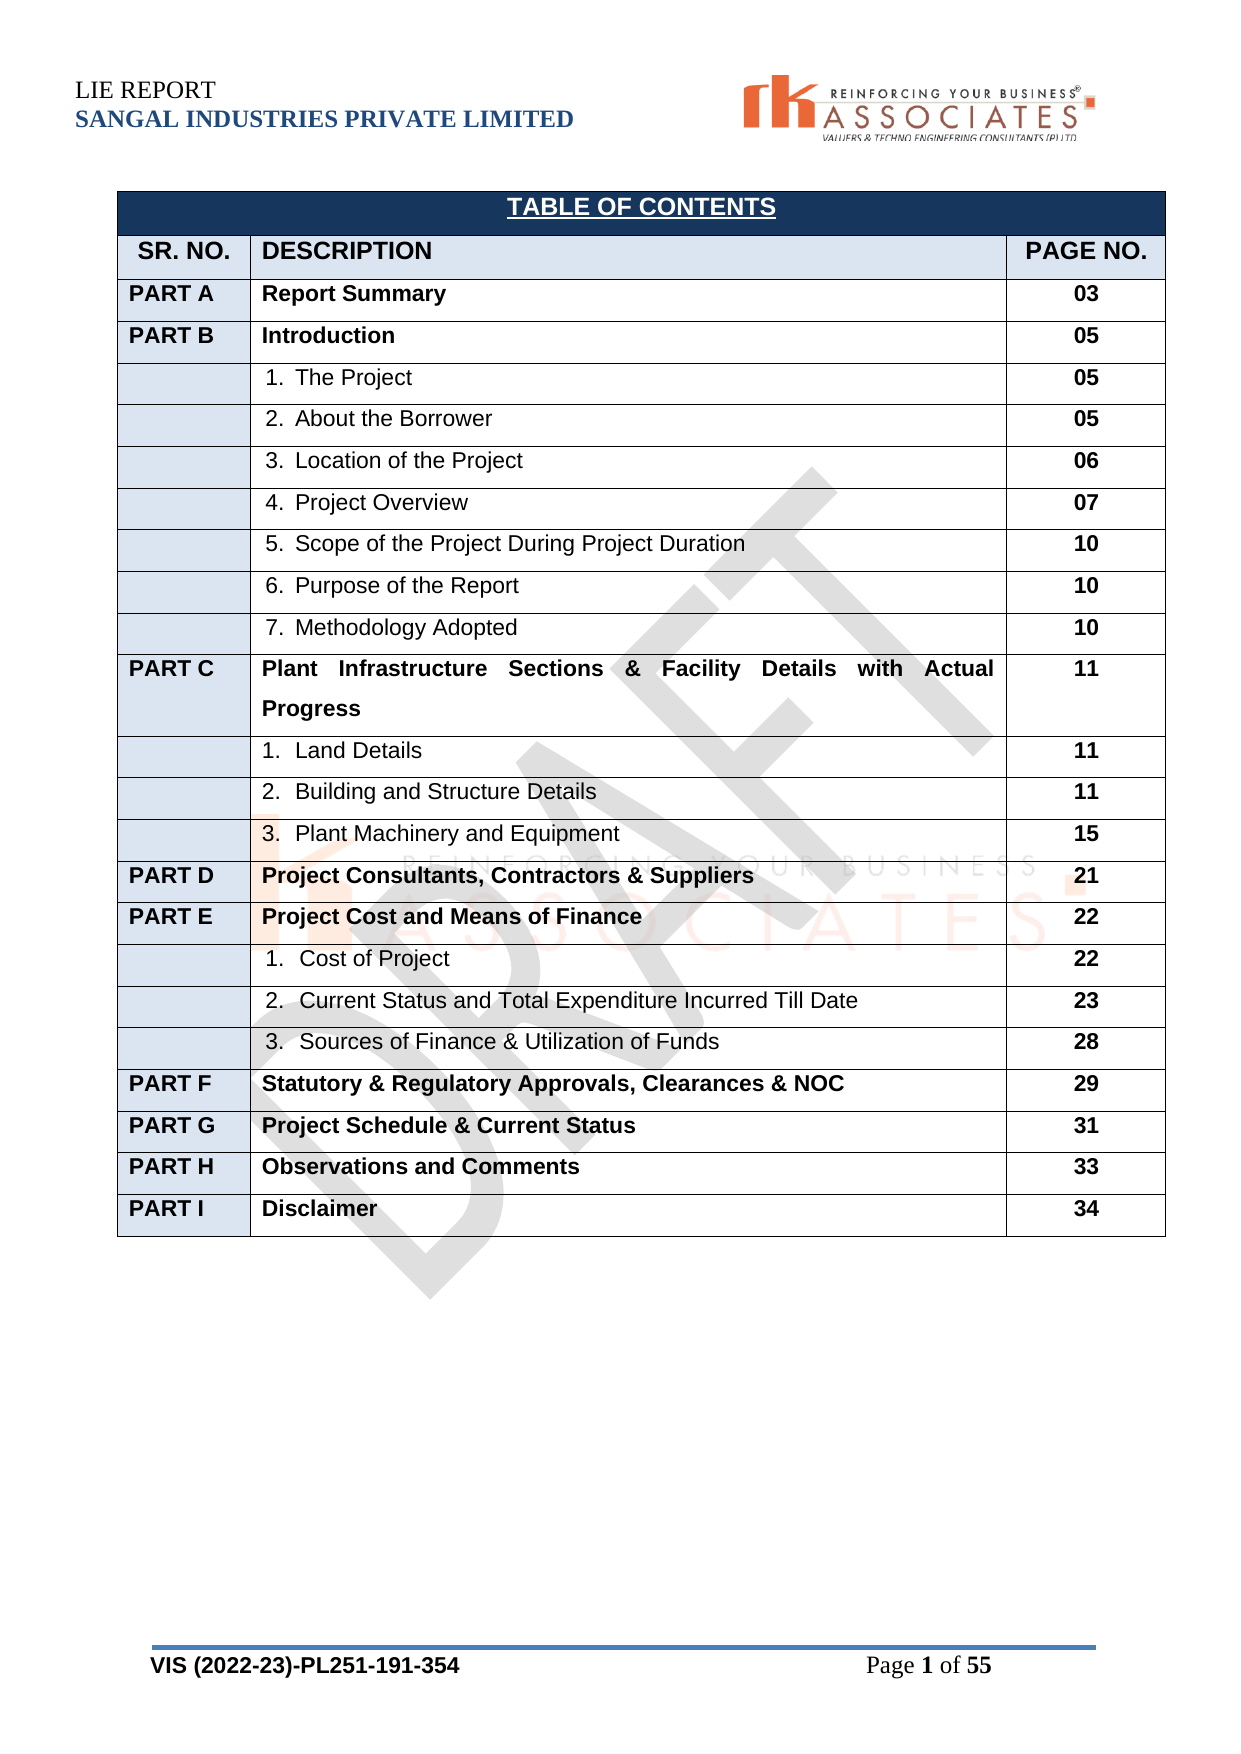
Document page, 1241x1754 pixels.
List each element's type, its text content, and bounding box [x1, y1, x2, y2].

table_cell 10 [1007, 614, 1165, 654]
table_cell Plant Infrastructure Sections & Facility Details with Actual Progress [251, 655, 1006, 736]
table_cell 21 [1007, 862, 1165, 902]
table_cell Plant Machinery and Equipment [251, 820, 1006, 861]
table_cell 05 [1007, 364, 1165, 404]
table_cell About the Borrower [251, 405, 1006, 446]
table_cell [118, 1028, 250, 1069]
table_cell 15 [1007, 820, 1165, 861]
table_cell Observations and Comments [251, 1153, 1006, 1194]
table_cell 22 [1007, 903, 1165, 944]
table_cell PART D [118, 862, 250, 902]
table_cell Project Schedule & Current Status [251, 1112, 1006, 1152]
table_cell 05 [1007, 405, 1165, 446]
table_cell 29 [1007, 1070, 1165, 1111]
table_header TABLE OF CONTENTS [118, 192, 1165, 235]
table_cell [118, 614, 250, 654]
table_cell SR. NO. [118, 236, 250, 279]
table_cell 06 [1007, 447, 1165, 488]
table_cell 10 [1007, 572, 1165, 613]
table_cell Report Summary [251, 280, 1006, 321]
table_cell [118, 489, 250, 529]
table_cell Disclaimer [251, 1195, 1006, 1236]
table_cell [118, 364, 250, 404]
table_cell 11 [1007, 737, 1165, 777]
table_cell 34 [1007, 1195, 1165, 1236]
table_cell [118, 572, 250, 613]
table_cell 07 [1007, 489, 1165, 529]
table_cell 22 [1007, 945, 1165, 986]
table_cell PART H [118, 1153, 250, 1194]
table_cell Project Consultants, Contractors & Suppliers [251, 862, 1006, 902]
table_cell Purpose of the Report [251, 572, 1006, 613]
table_cell Scope of the Project During Project Duration [251, 530, 1006, 571]
table_cell PART E [118, 903, 250, 944]
table_cell PART B [118, 322, 250, 363]
table_cell Introduction [251, 322, 1006, 363]
table_cell 33 [1007, 1153, 1165, 1194]
table_cell Location of the Project [251, 447, 1006, 488]
table_cell Current Status and Total Expenditure Incurred Till Date [251, 987, 1006, 1027]
table_cell PART I [118, 1195, 250, 1236]
table_cell Project Overview [251, 489, 1006, 529]
table_cell Land Details [251, 737, 1006, 777]
table_cell Methodology Adopted [251, 614, 1006, 654]
table_cell 31 [1007, 1112, 1165, 1152]
table_cell [118, 820, 250, 861]
table_cell [118, 737, 250, 777]
table_cell 28 [1007, 1028, 1165, 1069]
table_cell 03 [1007, 280, 1165, 321]
table_cell PAGE NO. [1007, 236, 1165, 279]
table_cell 05 [1007, 322, 1165, 363]
table_cell [118, 530, 250, 571]
table_cell PART G [118, 1112, 250, 1152]
table_cell Statutory & Regulatory Approvals, Clearances & NOC [251, 1070, 1006, 1111]
table_cell PART A [118, 280, 250, 321]
table_cell Project Cost and Means of Finance [251, 903, 1006, 944]
table_cell Cost of Project [251, 945, 1006, 986]
table_cell DESCRIPTION [251, 236, 1006, 279]
picture [742, 75, 1095, 141]
table_cell [118, 987, 250, 1027]
table_cell 23 [1007, 987, 1165, 1027]
table_cell [118, 405, 250, 446]
table_cell [118, 778, 250, 819]
table_cell 11 [1007, 655, 1165, 736]
table_cell 11 [1007, 778, 1165, 819]
table_cell Sources of Finance & Utilization of Funds [251, 1028, 1006, 1069]
table_cell 10 [1007, 530, 1165, 571]
table_cell Building and Structure Details [251, 778, 1006, 819]
table_cell [118, 945, 250, 986]
table_cell [118, 447, 250, 488]
table_cell PART F [118, 1070, 250, 1111]
table_cell PART C [118, 655, 250, 736]
table_cell The Project [251, 364, 1006, 404]
